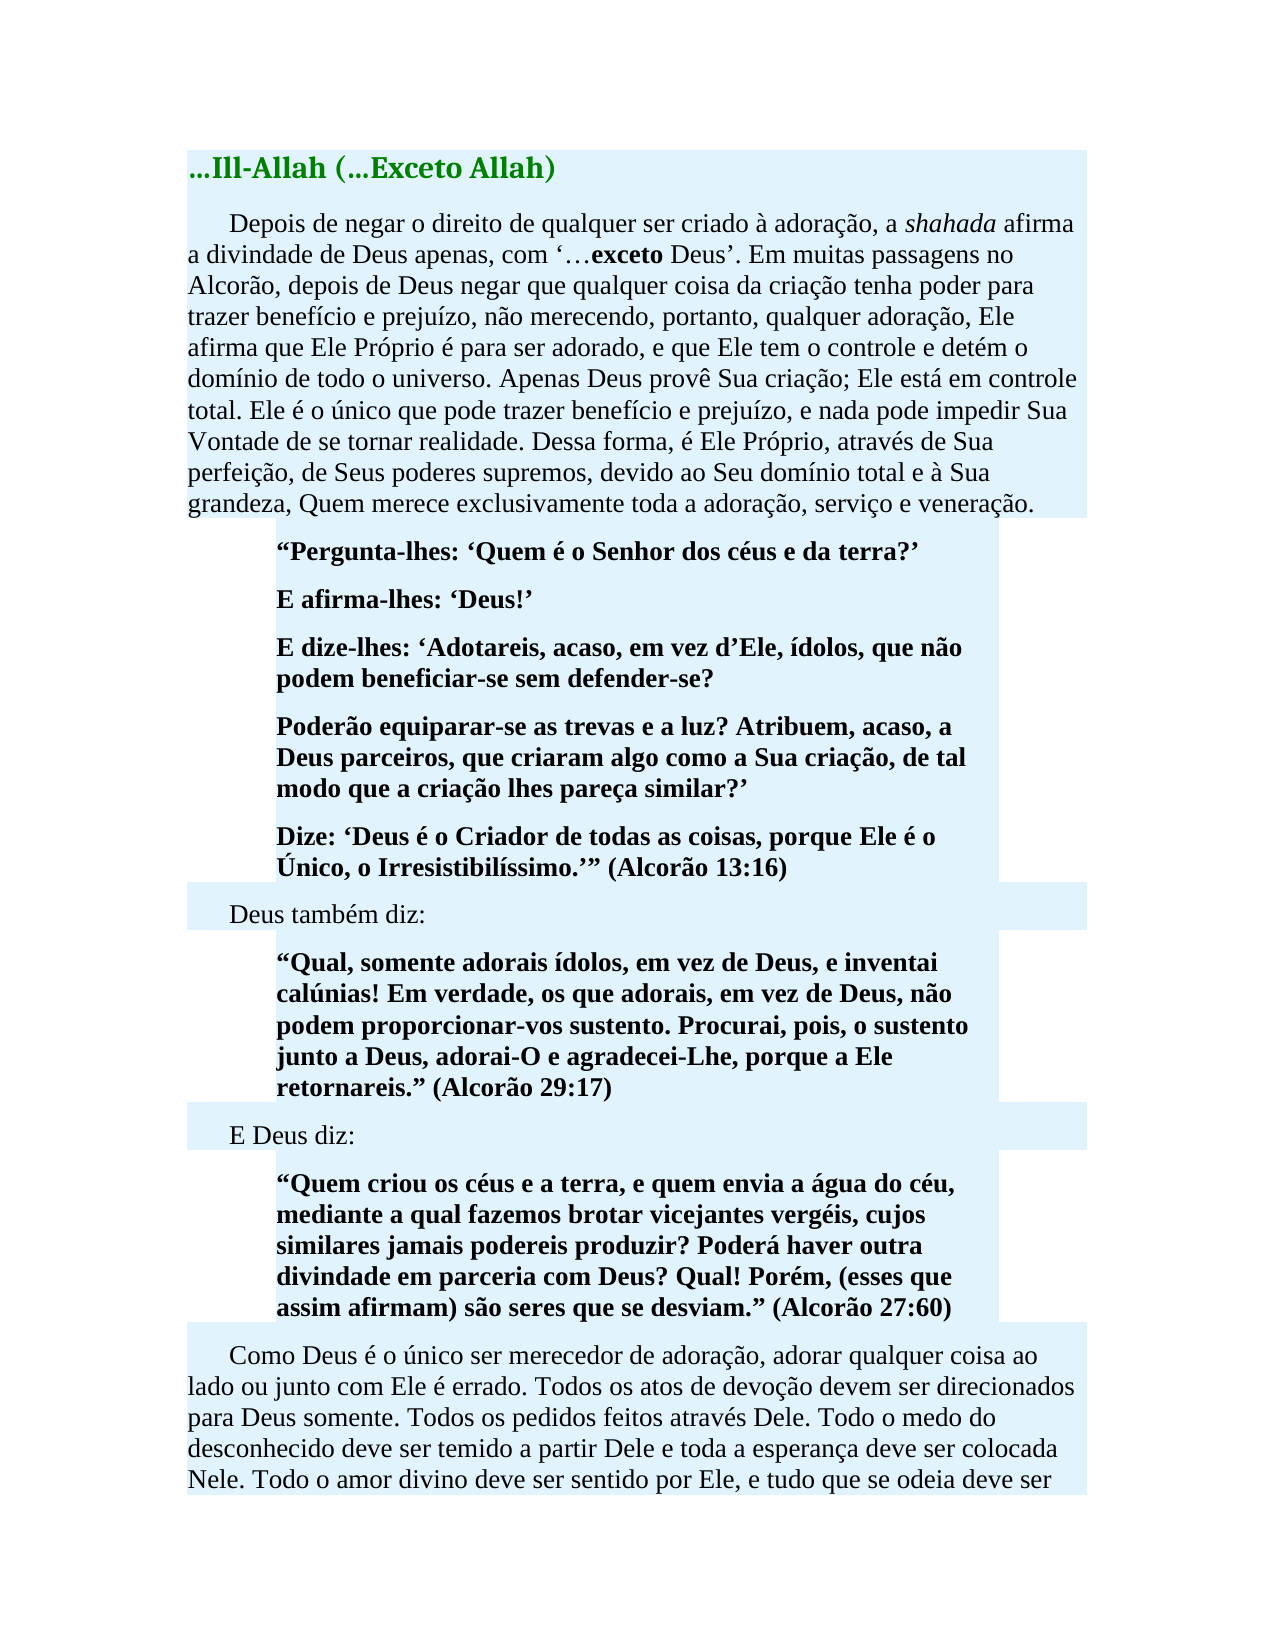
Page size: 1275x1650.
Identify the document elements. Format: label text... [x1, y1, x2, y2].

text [187, 1339, 1087, 1495]
text Dize: ‘Deus é o Criador de todas as coisas, porque Ele é o Único, o Irresistibilíssimo.’” (Alcorão 13:16) [276, 820, 999, 882]
text E afirma-lhes: ‘Deus!’ [276, 583, 999, 614]
text Deus também diz: [187, 899, 1087, 930]
text “Qual, somente adorais ídolos, em vez de Deus, e inventai calúnias! Em verdade, os que adorais, em vez de Deus, não podem proporcionar-vos sustento. Procurai, pois, o sustento junto a Deus, adorai-O e agradecei-Lhe, porque a Ele retornareis.” (Alcorão 29:17) [276, 946, 999, 1102]
subtitle …Ill-Allah (…Exceto Allah) [187, 150, 1087, 186]
text Poderão equiparar-se as trevas e a luz? Atribuem, acaso, a Deus parceiros, que criaram algo como a Sua criação, de tal modo que a criação lhes pareça similar?’ [276, 709, 999, 803]
text E Deus diz: [187, 1119, 1087, 1150]
text Depois de negar o direito de qualquer ser criado à adoração, a shahada afirma a divindade de Deus apenas, com ‘…exceto Deus’. Em muitas passagens no Alcorão, depois de Deus negar que qualquer coisa da criação tenha poder para trazer benefício e prejuízo, não merecendo, portanto, qualquer adoração, Ele afirma que Ele Próprio é para ser adorado, e que Ele tem o controle e detém o domínio de todo o universo. Apenas Deus provê Sua criação; Ele está em controle total. Ele é o único que pode trazer benefício e prejuízo, e nada pode impedir Sua Vontade de se tornar realidade. Dessa forma, é Ele Próprio, através de Sua perfeição, de Seus poderes supremos, devido ao Seu domínio total e à Sua grandeza, Quem merece exclusivamente toda a adoração, serviço e veneração. [187, 207, 1087, 518]
text “Pergunta-lhes: ‘Quem é o Senhor dos céus e da terra?’ [276, 535, 999, 566]
text “Quem criou os céus e a terra, e quem envia a água do céu, mediante a qual fazemos brotar vicejantes vergéis, cujos similares jamais podereis produzir? Poderá haver outra divindade em parceria com Deus? Qual! Porém, (esses que assim afirmam) são seres que se desviam.” (Alcorão 27:60) [276, 1167, 999, 1322]
text E dize-lhes: ‘Adotareis, acaso, em vez d’Ele, ídolos, que não podem beneficiar-se sem defender-se? [276, 631, 999, 693]
